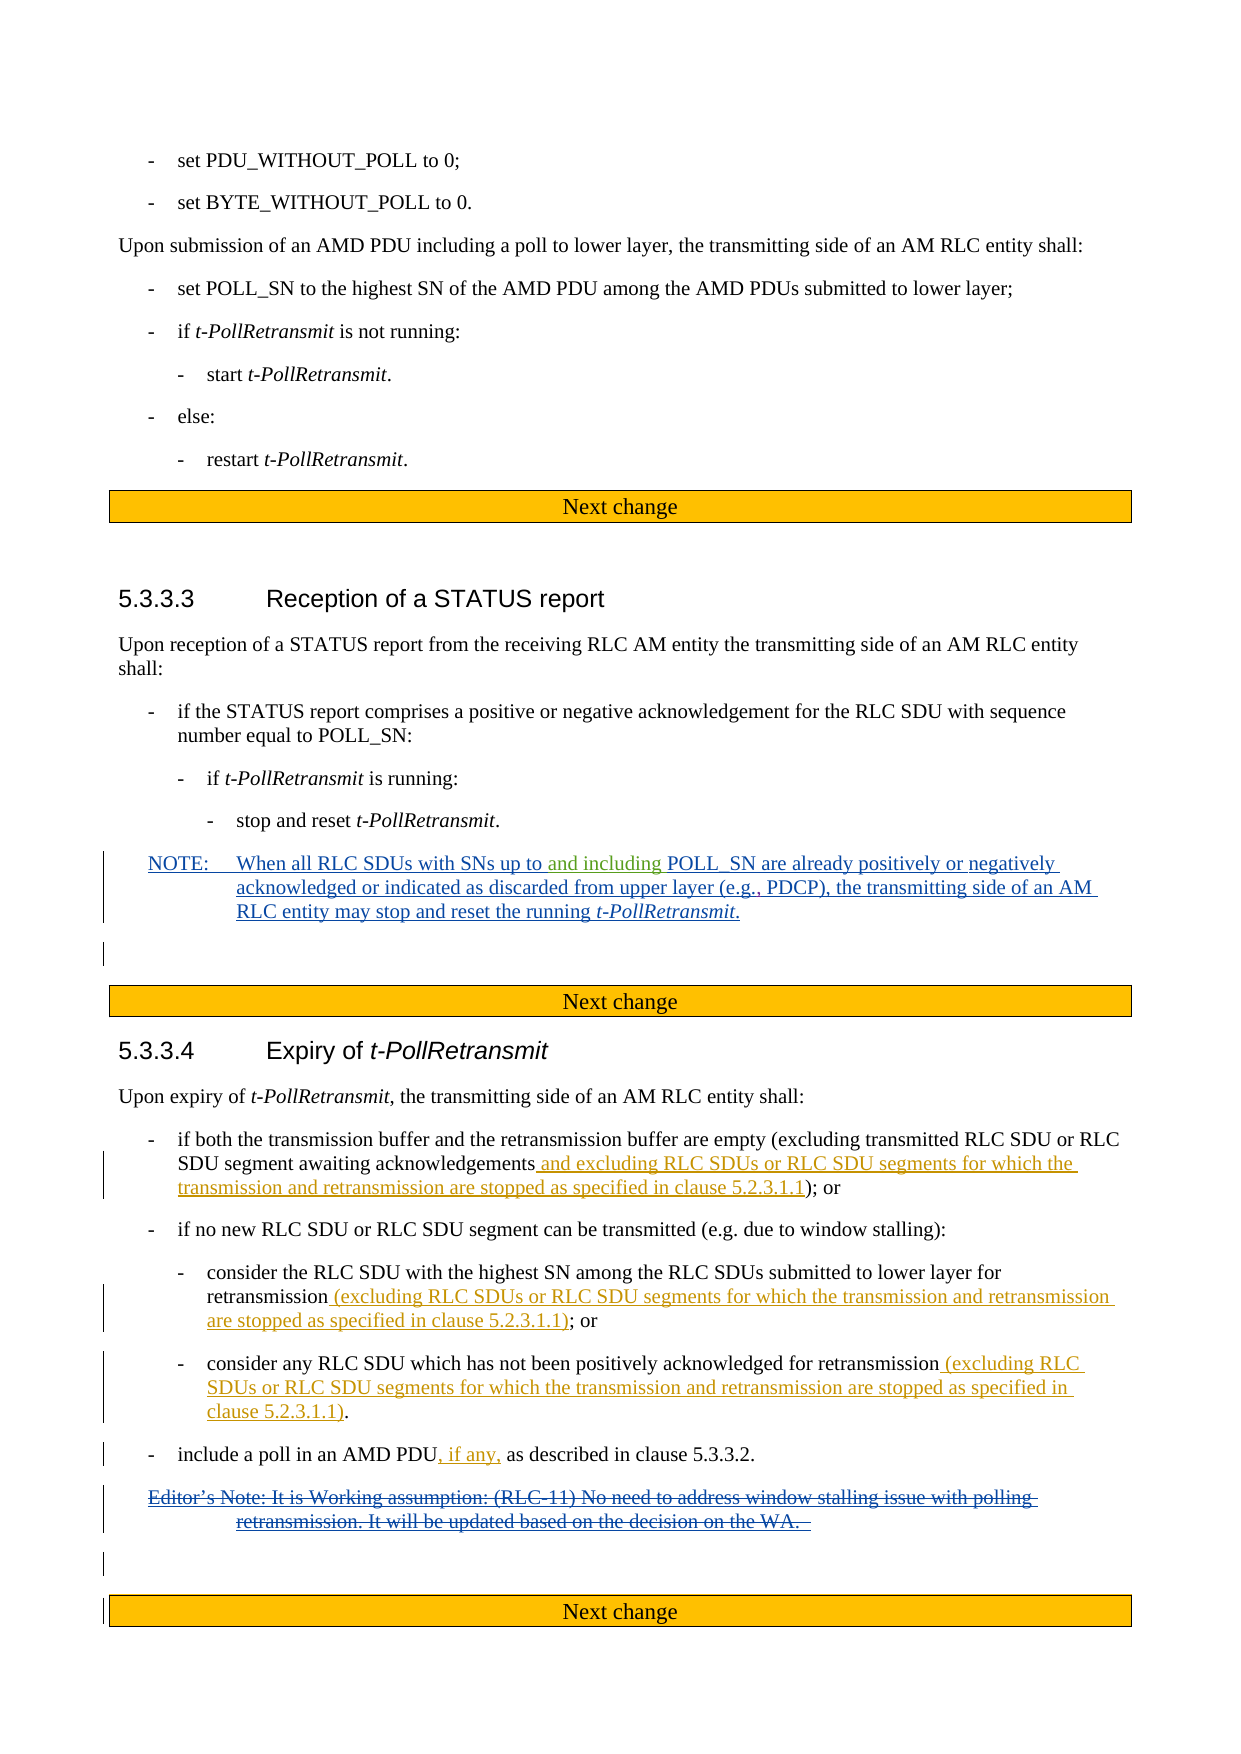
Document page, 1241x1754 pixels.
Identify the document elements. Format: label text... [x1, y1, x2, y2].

text Upon reception of a STATUS report from the receiving RLC AM entity the transmitting side of an AM RLC entity shall: [118, 632, 1122, 680]
text Next change [110, 491, 1131, 522]
text - consider any RLC SDU which has not been positively acknowledged for retransmission. [177, 1351, 1122, 1423]
text - set BYTE_WITHOUT_POLL to 0. [148, 190, 1122, 214]
text - if both the transmission buffer and the retransmission buffer are empty (excluding transmitted RLC SDU or RLC SDU segment awaiting acknowledgements); or [148, 1126, 1122, 1199]
text Next change [110, 1596, 1131, 1626]
text - include a poll in an AMD PDU as described in clause 5.3.3.2. [148, 1442, 1122, 1466]
text Upon submission of an AMD PDU including a poll to lower layer, the transmitting side of an AM RLC entity shall: [118, 233, 1122, 257]
text - stop and reset t-PollRetransmit. [207, 808, 1122, 832]
text - if t-PollRetransmit is running: [177, 765, 1122, 789]
text Next change [110, 986, 1131, 1016]
text - else: [148, 404, 1122, 428]
text Upon expiry of t-PollRetransmit, the transmitting side of an AM RLC entity shall: [118, 1084, 1122, 1108]
text - set PDU_WITHOUT_POLL to 0; [148, 147, 1122, 172]
text - if no new RLC SDU or RLC SDU segment can be transmitted (e.g. due to window stalling): [148, 1217, 1122, 1241]
subtitle 5.3.3.3 Reception of a STATUS report [118, 584, 1122, 613]
text - set POLL_SN to the highest SN of the AMD PDU among the AMD PDUs submitted to lower layer; [148, 276, 1122, 300]
text - start t-PollRetransmit. [177, 362, 1122, 386]
text - if the STATUS report comprises a positive or negative acknowledgement for the RLC SDU with sequence number equal to POLL_SN: [148, 698, 1122, 747]
text - consider the RLC SDU with the highest SN among the RLC SDUs submitted to lower layer for retransmission; or [177, 1260, 1122, 1332]
text - restart t-PollRetransmit. [177, 447, 1122, 471]
subtitle 5.3.3.4 Expiry of t-PollRetransmit [118, 1036, 1122, 1065]
text - if t-PollRetransmit is not running: [148, 319, 1122, 343]
